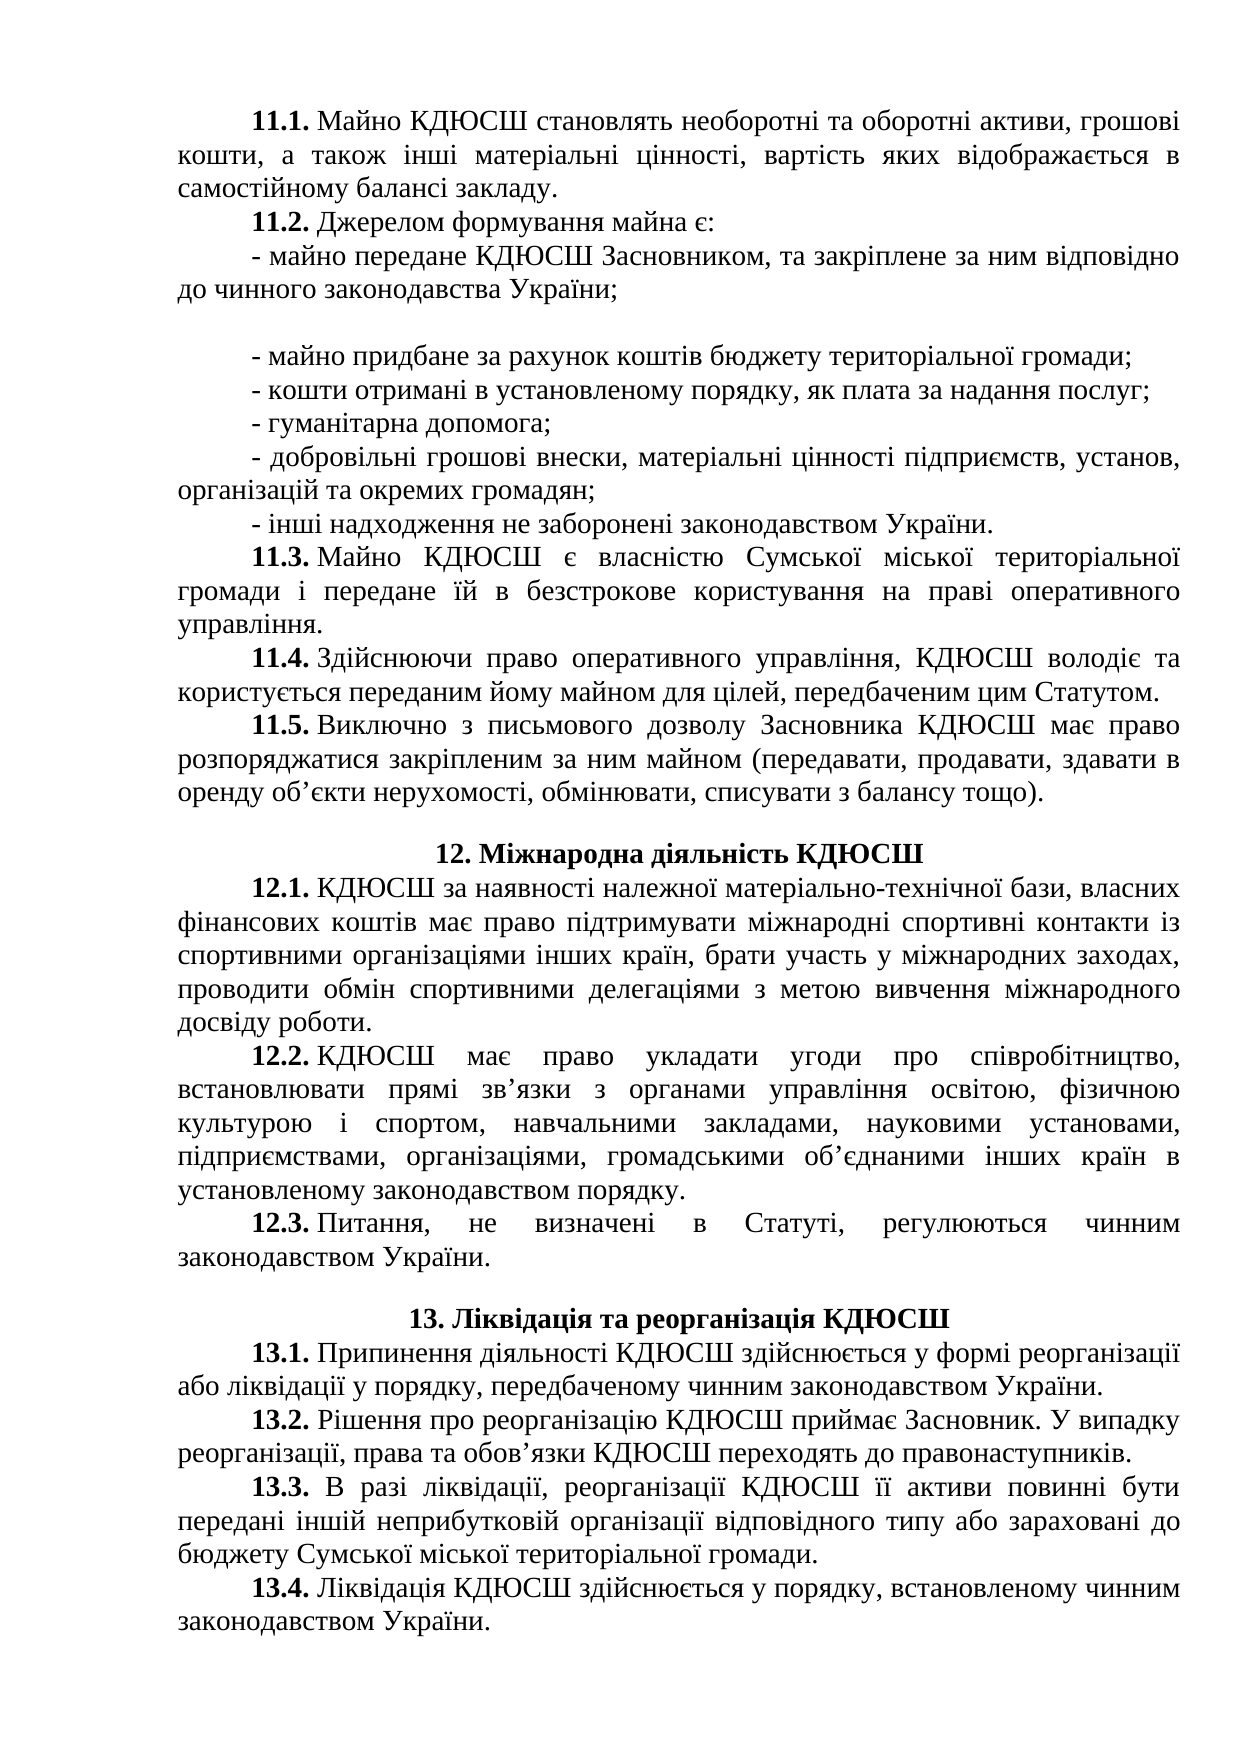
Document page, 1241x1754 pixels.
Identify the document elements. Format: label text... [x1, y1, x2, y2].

text 11.5. Виключно з письмового дозволу Засновника КДЮСШ має право розпоряджатися закріпленим за ним майном (передавати, продавати, здавати в оренду об’єкти нерухомості, обмінювати, списувати з балансу тощо). [177, 707, 1181, 808]
text - майно придбане за рахунок коштів бюджету територіальної громади; [177, 338, 1181, 372]
text - гуманітарна допомога; [177, 405, 1181, 439]
text - майно передане КДЮСШ Засновником, та закріплене за ним відповідно до чинного законодавства України; [177, 238, 1181, 305]
text 13.2. Рішення про реорганізацію КДЮСШ приймає Засновник. У випадку реорганізації, права та обов’язки КДЮСШ переходять до правонаступників. [177, 1402, 1181, 1469]
text 11.2. Джерелом формування майна є: [177, 204, 1181, 238]
text 13.4. Ліквідація КДЮСШ здійснюється у порядку, встановленому чинним законодавством України. [177, 1570, 1181, 1637]
text - інші надходження не заборонені законодавством України. [177, 506, 1181, 539]
text 12.2. КДЮСШ має право укладати угоди про співробітництво, встановлювати прямі зв’язки з органами управління освітою, фізичною культурою і спортом, навчальними закладами, науковими установами, підприємствами, організаціями, громадськими об’єднаними інших країн в установленому законодавством порядку. [177, 1038, 1181, 1206]
text - кошти отримані в установленому порядку, як плата за надання послуг; [177, 372, 1181, 405]
text 13. Ліквідація та реорганізація КДЮСШ [177, 1301, 1181, 1335]
text 12.1. КДЮСШ за наявності належної матеріально-технічної бази, власних фінансових коштів має право підтримувати міжнародні спортивні контакти із спортивними організаціями інших країн, брати участь у міжнародних заходах, проводити обмін спортивними делегаціями з метою вивчення міжнародного досвіду роботи. [177, 870, 1181, 1038]
text - добровільні грошові внески, матеріальні цінності підприємств, установ, організацій та окремих громадян; [177, 439, 1181, 506]
text 12. Міжнародна діяльність КДЮСШ [177, 837, 1181, 870]
text 11.3. Майно КДЮСШ є власністю Сумської міської територіальної громади і передане їй в безстрокове користування на праві оперативного управління. [177, 539, 1181, 640]
text 11.4. Здійснюючи право оперативного управління, КДЮСШ володіє та користується переданим йому майном для цілей, передбаченим цим Статутом. [177, 640, 1181, 707]
text 13.1. Припинення діяльності КДЮСШ здійснюється у формі реорганізації або ліквідації у порядку, передбаченому чинним законодавством України. [177, 1335, 1181, 1402]
text 11.1. Майно КДЮСШ становлять необоротні та оборотні активи, грошові кошти, а також інші матеріальні цінності, вартість яких відображається в самостійному балансі закладу. [177, 103, 1181, 204]
text 13.3. В разі ліквідації, реорганізації КДЮСШ її активи повинні бути передані іншій неприбутковій організації відповідного типу або зараховані до бюджету Сумської міської територіальної громади. [177, 1469, 1181, 1570]
text 12.3. Питання, не визначені в Статуті, регулюються чинним законодавством України. [177, 1206, 1181, 1273]
